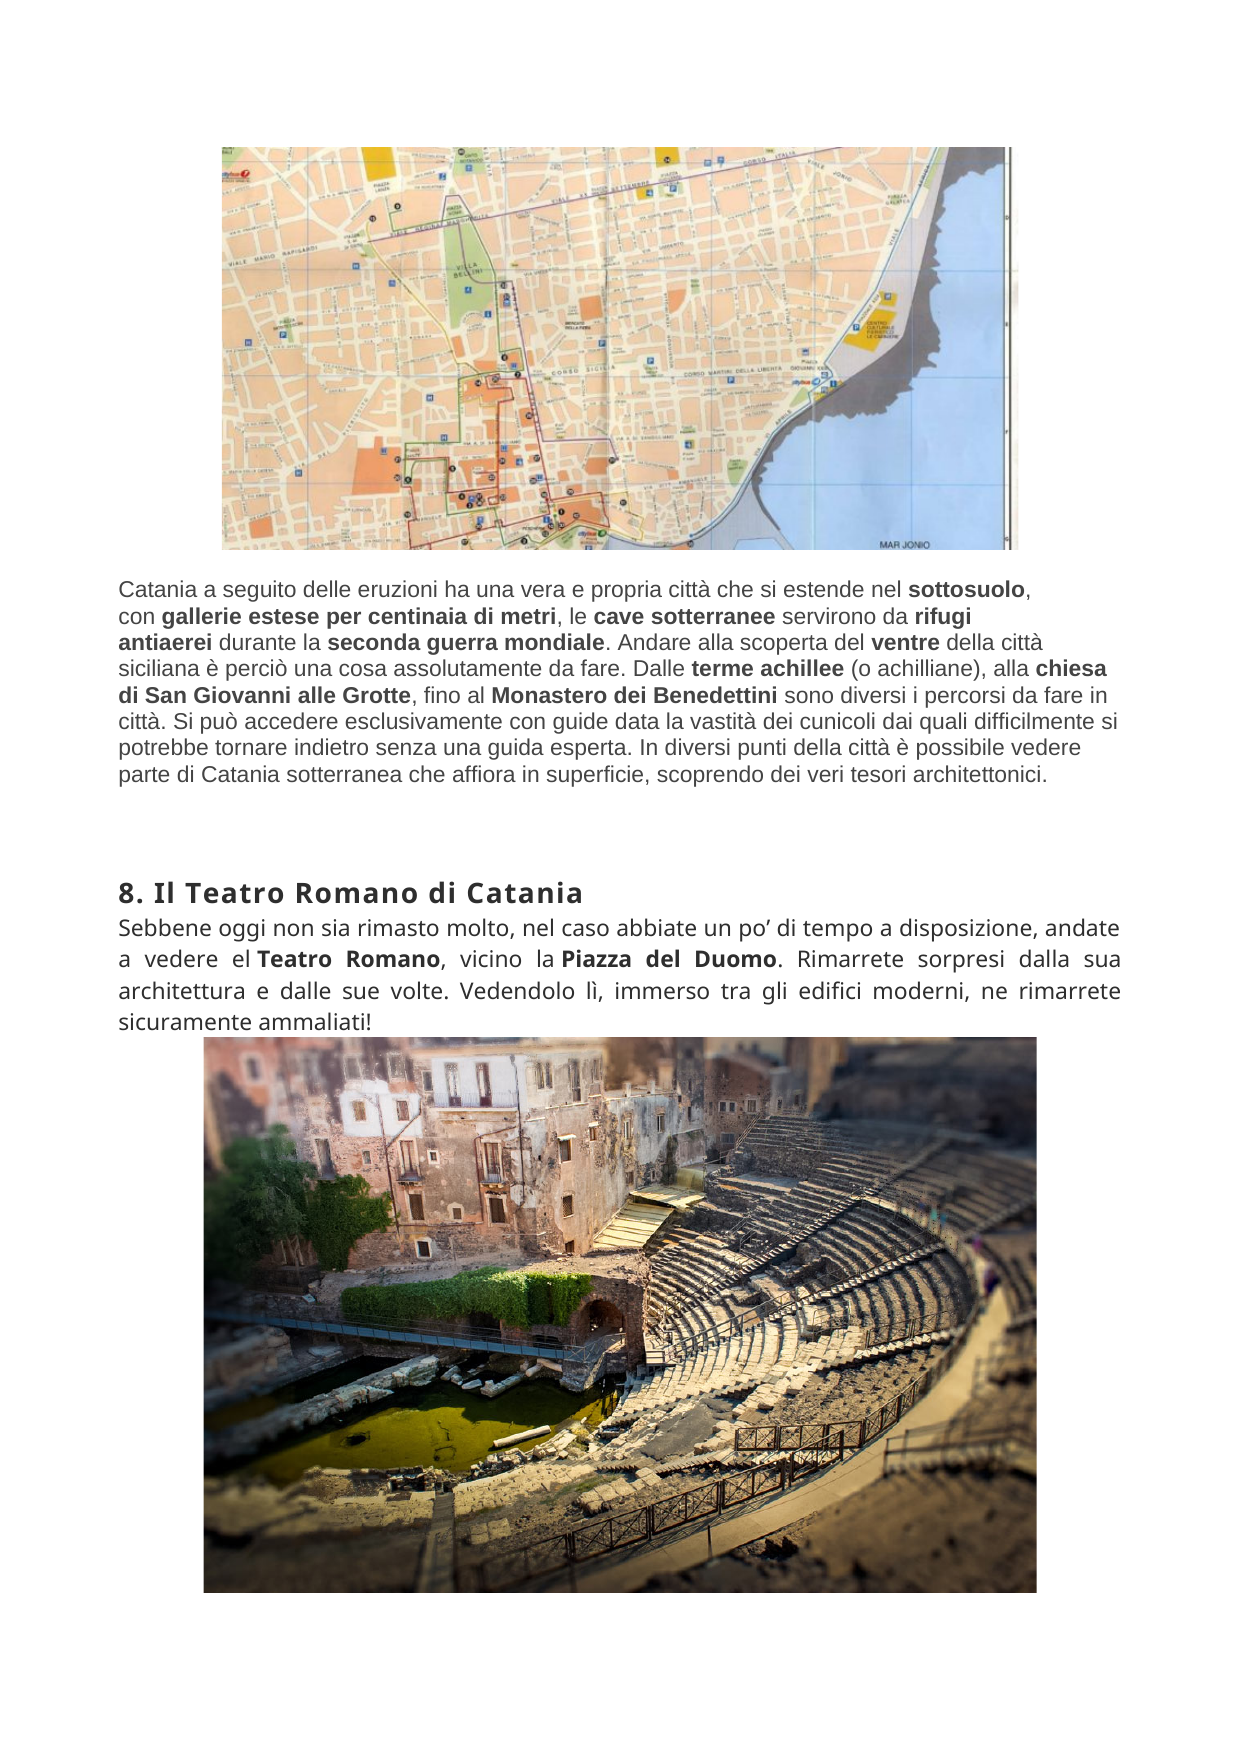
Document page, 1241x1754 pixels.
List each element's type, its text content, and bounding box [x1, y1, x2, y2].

text Sebbene oggi non sia rimasto molto, nel caso abbiate un po’ di tempo a disposizione, andate a vedere el Teatro Romano, vicino la Piazza del Duomo. Rimarrete sorpresi dalla sua architettura e dalle sue volte. Vedendolo lì, immerso tra gli edifici moderni, ne rimarrete sicuramente ammaliati! [118, 912, 1122, 1037]
subtitle 8. Il Teatro Romano di Catania [118, 874, 1122, 912]
picture [203, 1037, 1037, 1593]
text Catania a seguito delle eruzioni ha una vera e propria città che si estende nel sottosuolo, con gallerie estese per centinaia di metri, le cave sotterranee servirono da rifugi antiaerei durante la seconda guerra mondiale. Andare alla scoperta del ventre della città siciliana è perciò una cosa assolutamente da fare. Dalle terme achillee (o achilliane), alla chiesa di San Giovanni alle Grotte, fino al Monastero dei Benedettini sono diversi i percorsi da fare in città. Si può accedere esclusivamente con guide data la vastità dei cunicoli dai quali difficilmente si potrebbe tornare indietro senza una guida esperta. In diversi punti della città è possibile vedere parte di Catania sotterranea che affiora in superficie, scoprendo dei veri tesori architettonici. [118, 576, 1122, 787]
picture [221, 147, 1019, 550]
